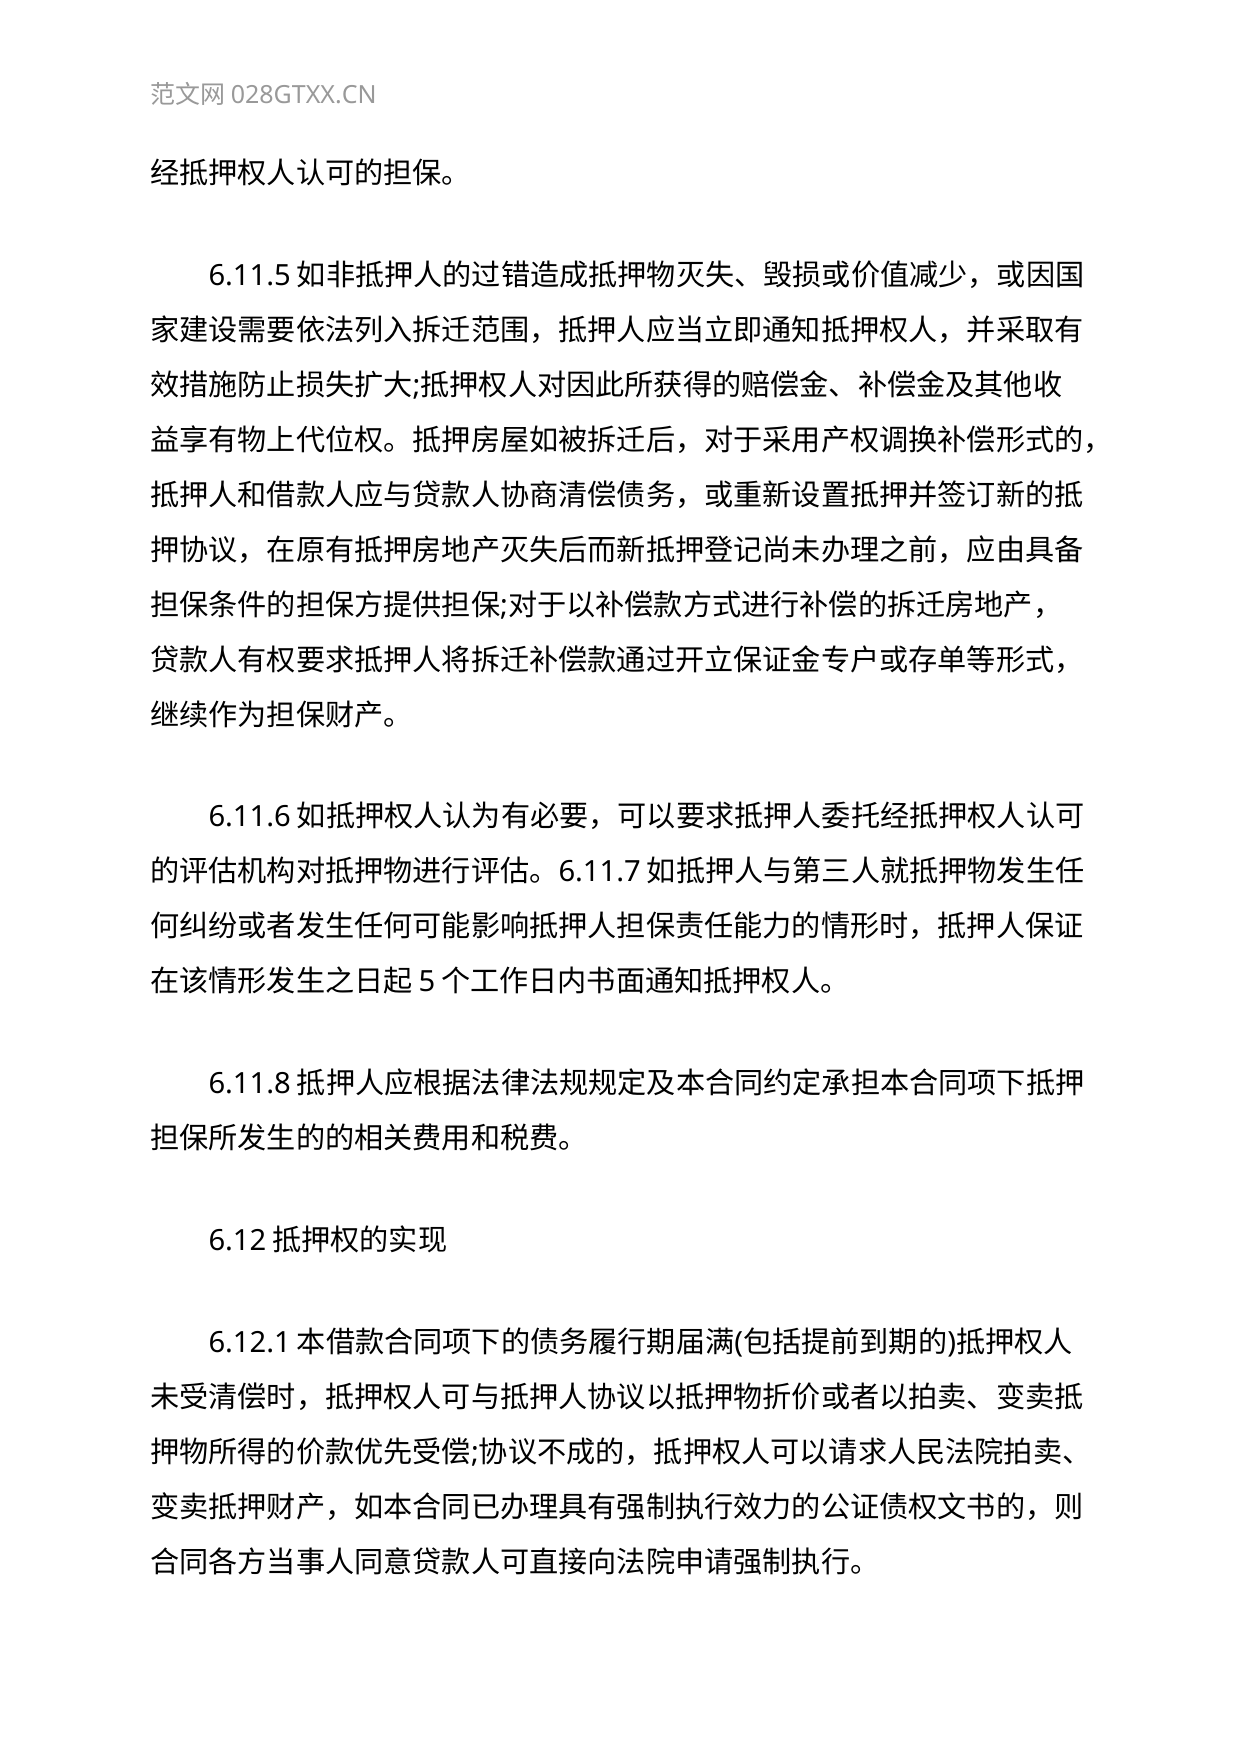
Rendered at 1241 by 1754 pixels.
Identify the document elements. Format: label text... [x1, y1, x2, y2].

text 6.12.1本借款合同项下的债务履行期届满(包括提前到期的)抵押权人未受清偿时，抵押权人可与抵押人协议以抵押物折价或者以拍卖、变卖抵押物所得的价款优先受偿;协议不成的，抵押权人可以请求人民法院拍卖、变卖抵押财产，如本合同已办理具有强制执行效力的公证债权文书的，则合同各方当事人同意贷款人可直接向法院申请强制执行。 [150, 1319, 1090, 1581]
text 6.12抵押权的实现 [150, 1217, 1090, 1259]
text 6.11.5如非抵押人的过错造成抵押物灭失、毁损或价值减少，或因国家建设需要依法列入拆迁范围，抵押人应当立即通知抵押权人，并采取有效措施防止损失扩大;抵押权人对因此所获得的赔偿金、补偿金及其他收益享有物上代位权。抵押房屋如被拆迁后，对于采用产权调换补偿形式的，抵押人和借款人应与贷款人协商清偿债务，或重新设置抵押并签订新的抵押协议，在原有抵押房地产灭失后而新抵押登记尚未办理之前，应由具备担保条件的担保方提供担保;对于以补偿款方式进行补偿的拆迁房地产，贷款人有权要求抵押人将拆迁补偿款通过开立保证金专户或存单等形式，继续作为担保财产。 [150, 252, 1090, 733]
text 6.11.6如抵押权人认为有必要，可以要求抵押人委托经抵押权人认可的评估机构对抵押物进行评估。6.11.7如抵押人与第三人就抵押物发生任何纠纷或者发生任何可能影响抵押人担保责任能力的情形时，抵押人保证在该情形发生之日起5个工作日内书面通知抵押权人。 [150, 793, 1090, 1000]
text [150, 150, 1090, 192]
text 6.11.8抵押人应根据法律法规规定及本合同约定承担本合同项下抵押担保所发生的的相关费用和税费。 [150, 1060, 1090, 1157]
